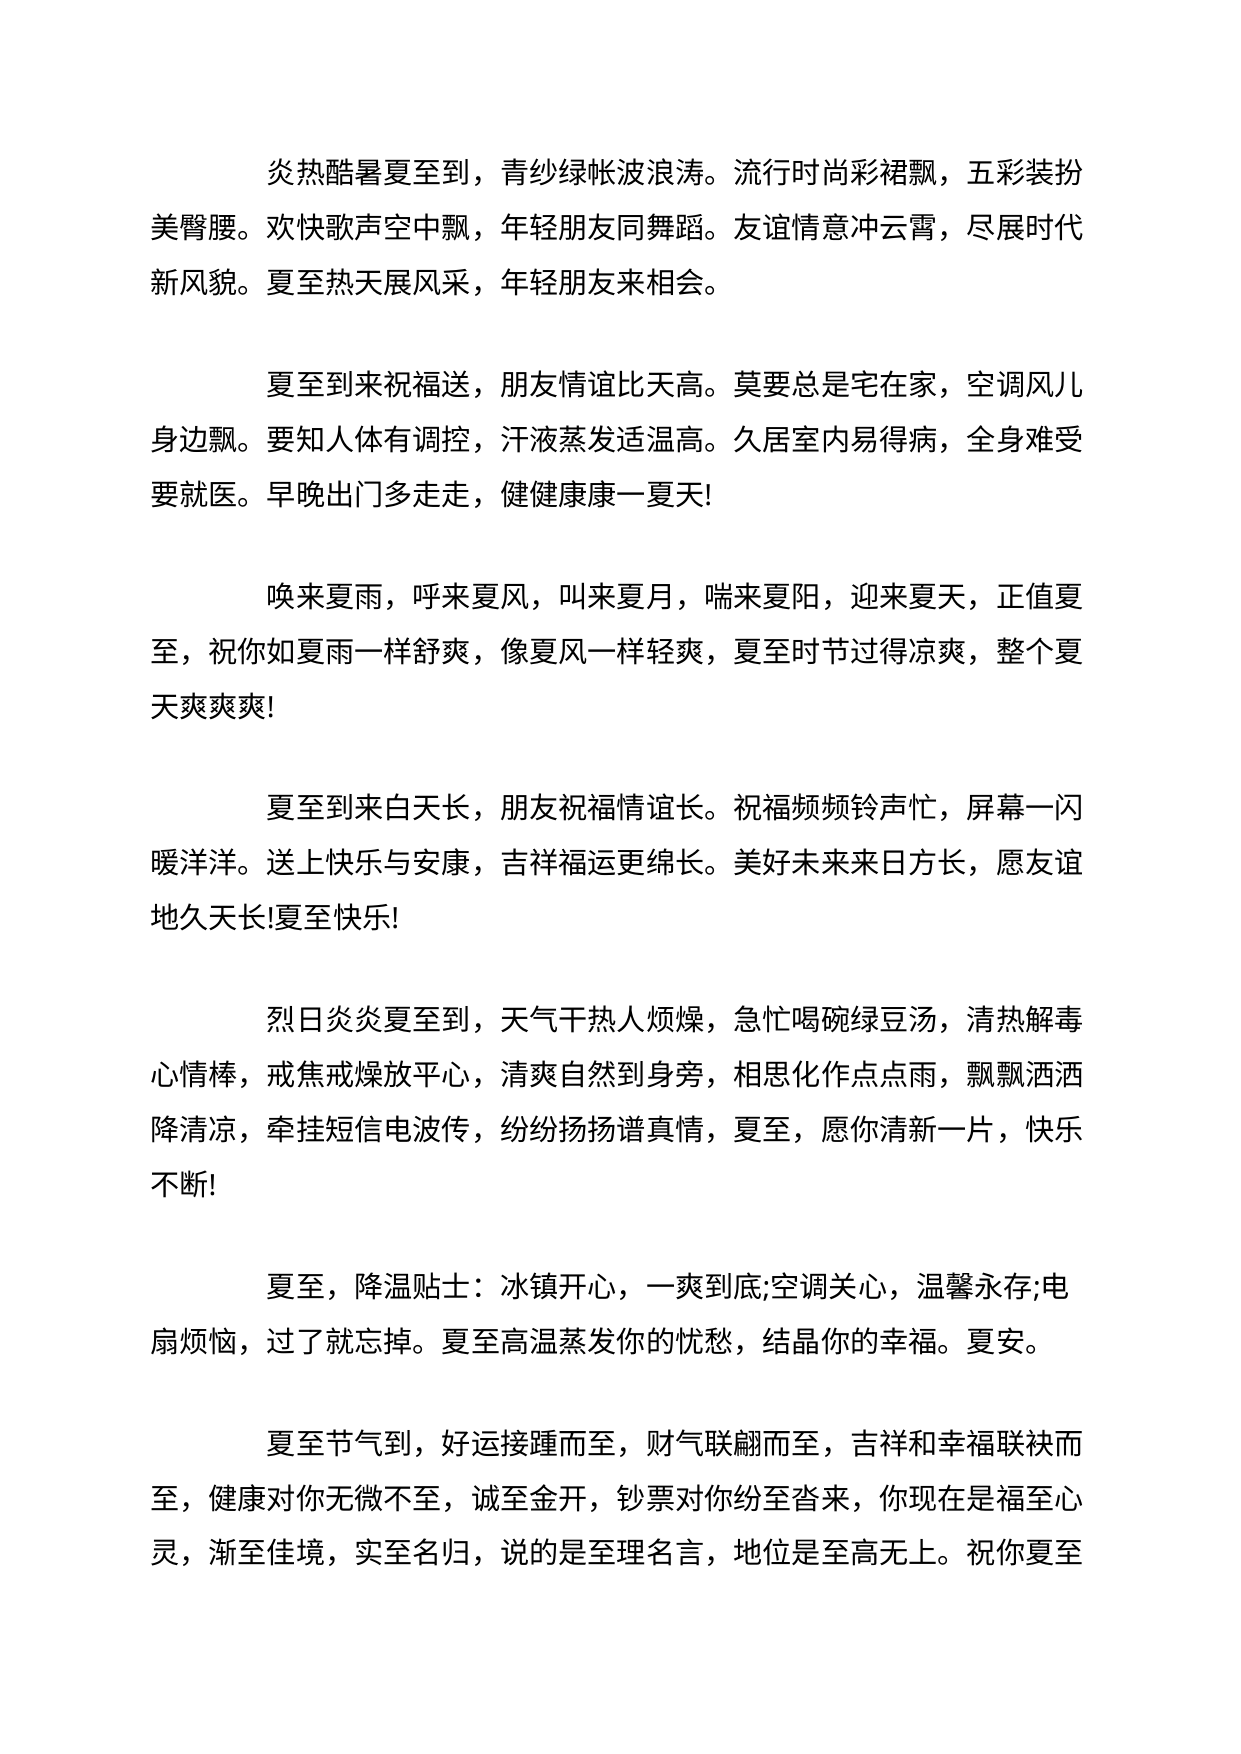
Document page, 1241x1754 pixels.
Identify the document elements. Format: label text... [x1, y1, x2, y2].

text 夏至，降温贴士：冰镇开心，一爽到底;空调关心，温馨永存;电扇烦恼，过了就忘掉。夏至高温蒸发你的忧愁，结晶你的幸福。夏安。 [150, 1263, 1090, 1361]
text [150, 1420, 1090, 1572]
text 炎热酷暑夏至到，青纱绿帐波浪涛。流行时尚彩裙飘，五彩装扮美臀腰。欢快歌声空中飘，年轻朋友同舞蹈。友谊情意冲云霄，尽展时代新风貌。夏至热天展风采，年轻朋友来相会。 [150, 150, 1090, 302]
text 烈日炎炎夏至到，天气干热人烦燥，急忙喝碗绿豆汤，清热解毒心情棒，戒焦戒燥放平心，清爽自然到身旁，相思化作点点雨，飘飘洒洒降清凉，牵挂短信电波传，纷纷扬扬谱真情，夏至，愿你清新一片，快乐不断! [150, 997, 1090, 1204]
text 夏至到来祝福送，朋友情谊比天高。莫要总是宅在家，空调风儿身边飘。要知人体有调控，汗液蒸发适温高。久居室内易得病，全身难受要就医。早晚出门多走走，健健康康一夏天! [150, 362, 1090, 514]
text 夏至到来白天长，朋友祝福情谊长。祝福频频铃声忙，屏幕一闪暖洋洋。送上快乐与安康，吉祥福运更绵长。美好未来来日方长，愿友谊地久天长!夏至快乐! [150, 785, 1090, 937]
text 唤来夏雨，呼来夏风，叫来夏月，喘来夏阳，迎来夏天，正值夏至，祝你如夏雨一样舒爽，像夏风一样轻爽，夏至时节过得凉爽，整个夏天爽爽爽! [150, 573, 1090, 726]
